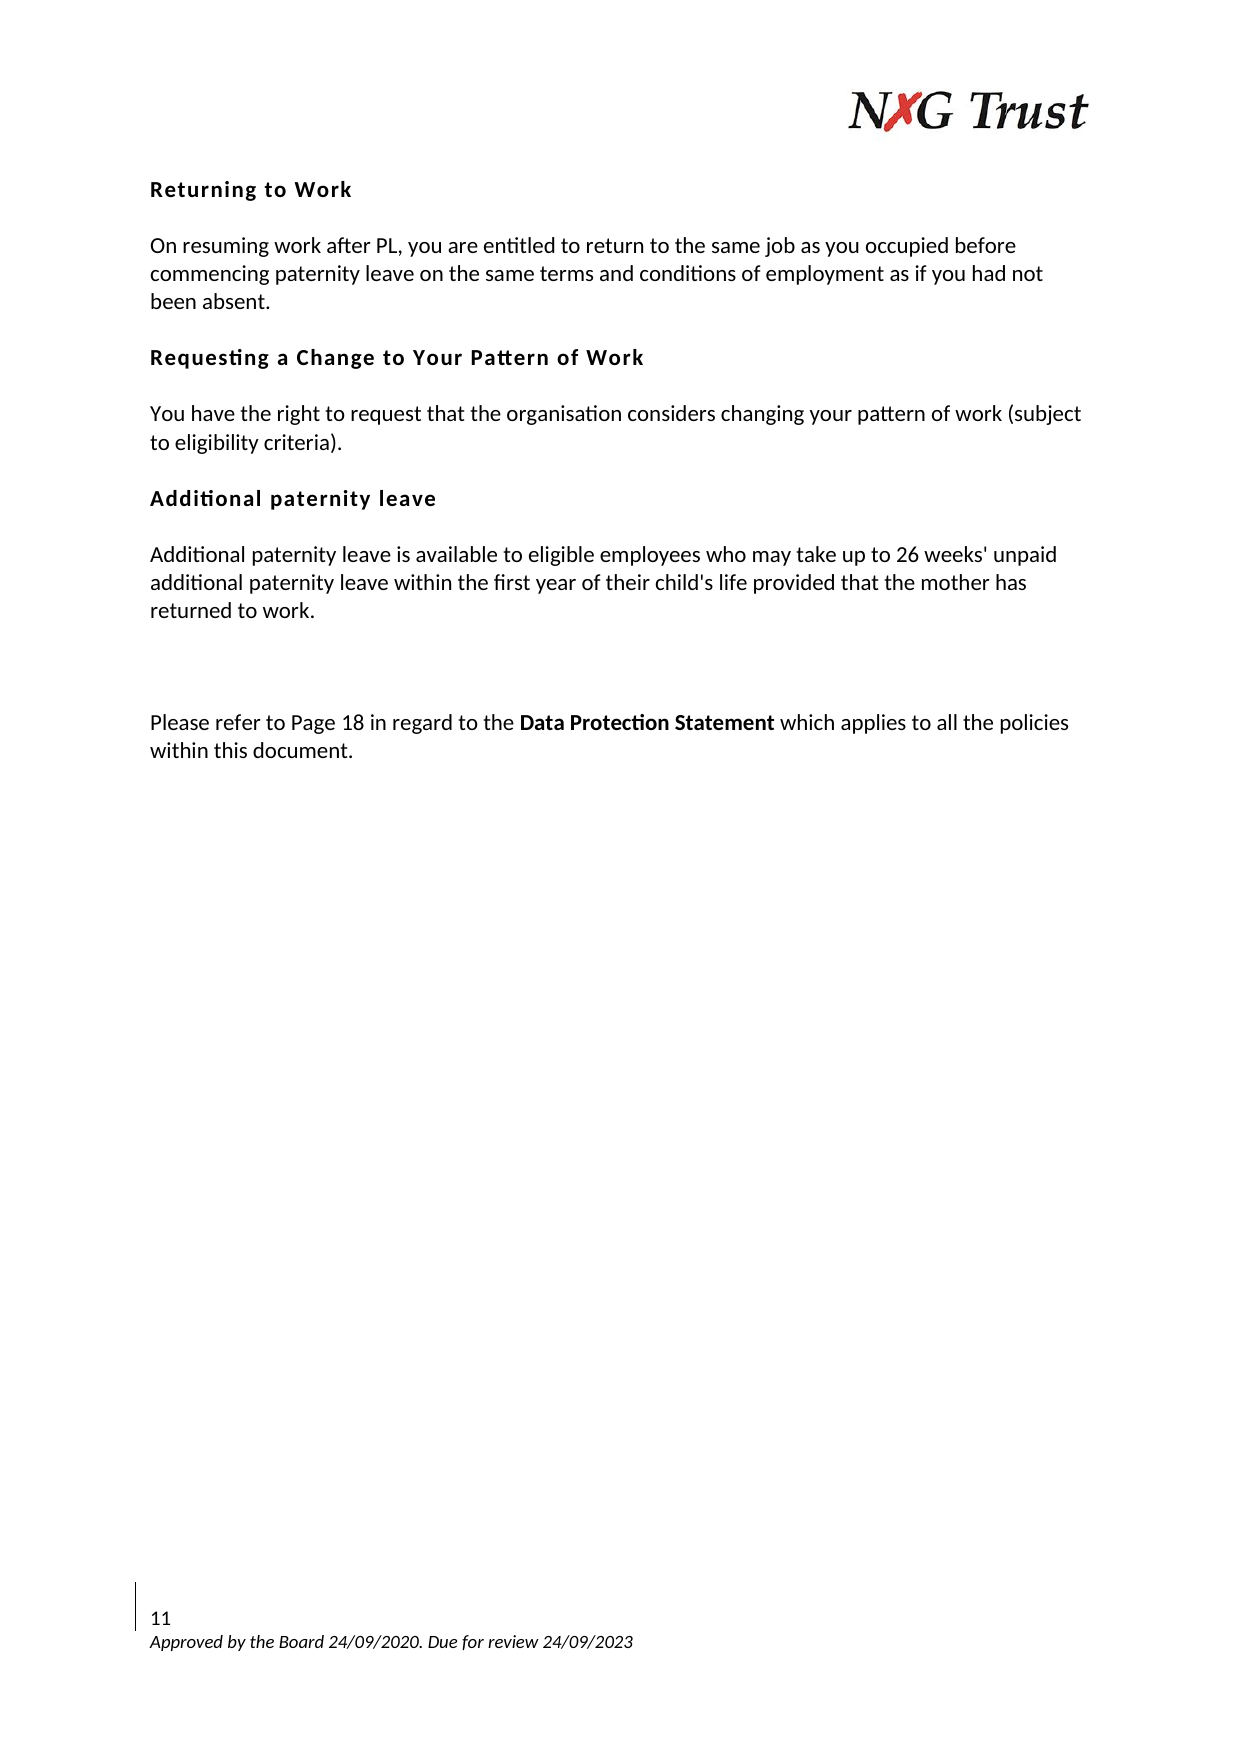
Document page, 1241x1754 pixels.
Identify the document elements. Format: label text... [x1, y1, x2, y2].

subtitle Requesting a Change to Your Pattern of Work [150, 343, 1090, 372]
text Please refer to Page 17 in regard to the Data Protection Statement which applies to all the policies within this document. [150, 708, 1090, 764]
text Additional paternity leave is available to eligible employees who may take up to 26 weeks' unpaid additional paternity leave within the first year of their child's life provided that the mother has returned to work. [150, 540, 1090, 624]
picture [847, 75, 1091, 143]
text You have the right to request that the organisation considers changing your pattern of work (subject to eligibility criteria). [150, 399, 1090, 456]
subtitle Additional paternity leave [150, 484, 1090, 512]
text On resuming work after PL, you are entitled to return to the same job as you occupied before commencing paternity leave on the same terms and conditions of employment as if you had not been absent. [150, 231, 1090, 316]
subtitle Returning to Work [150, 175, 1090, 203]
